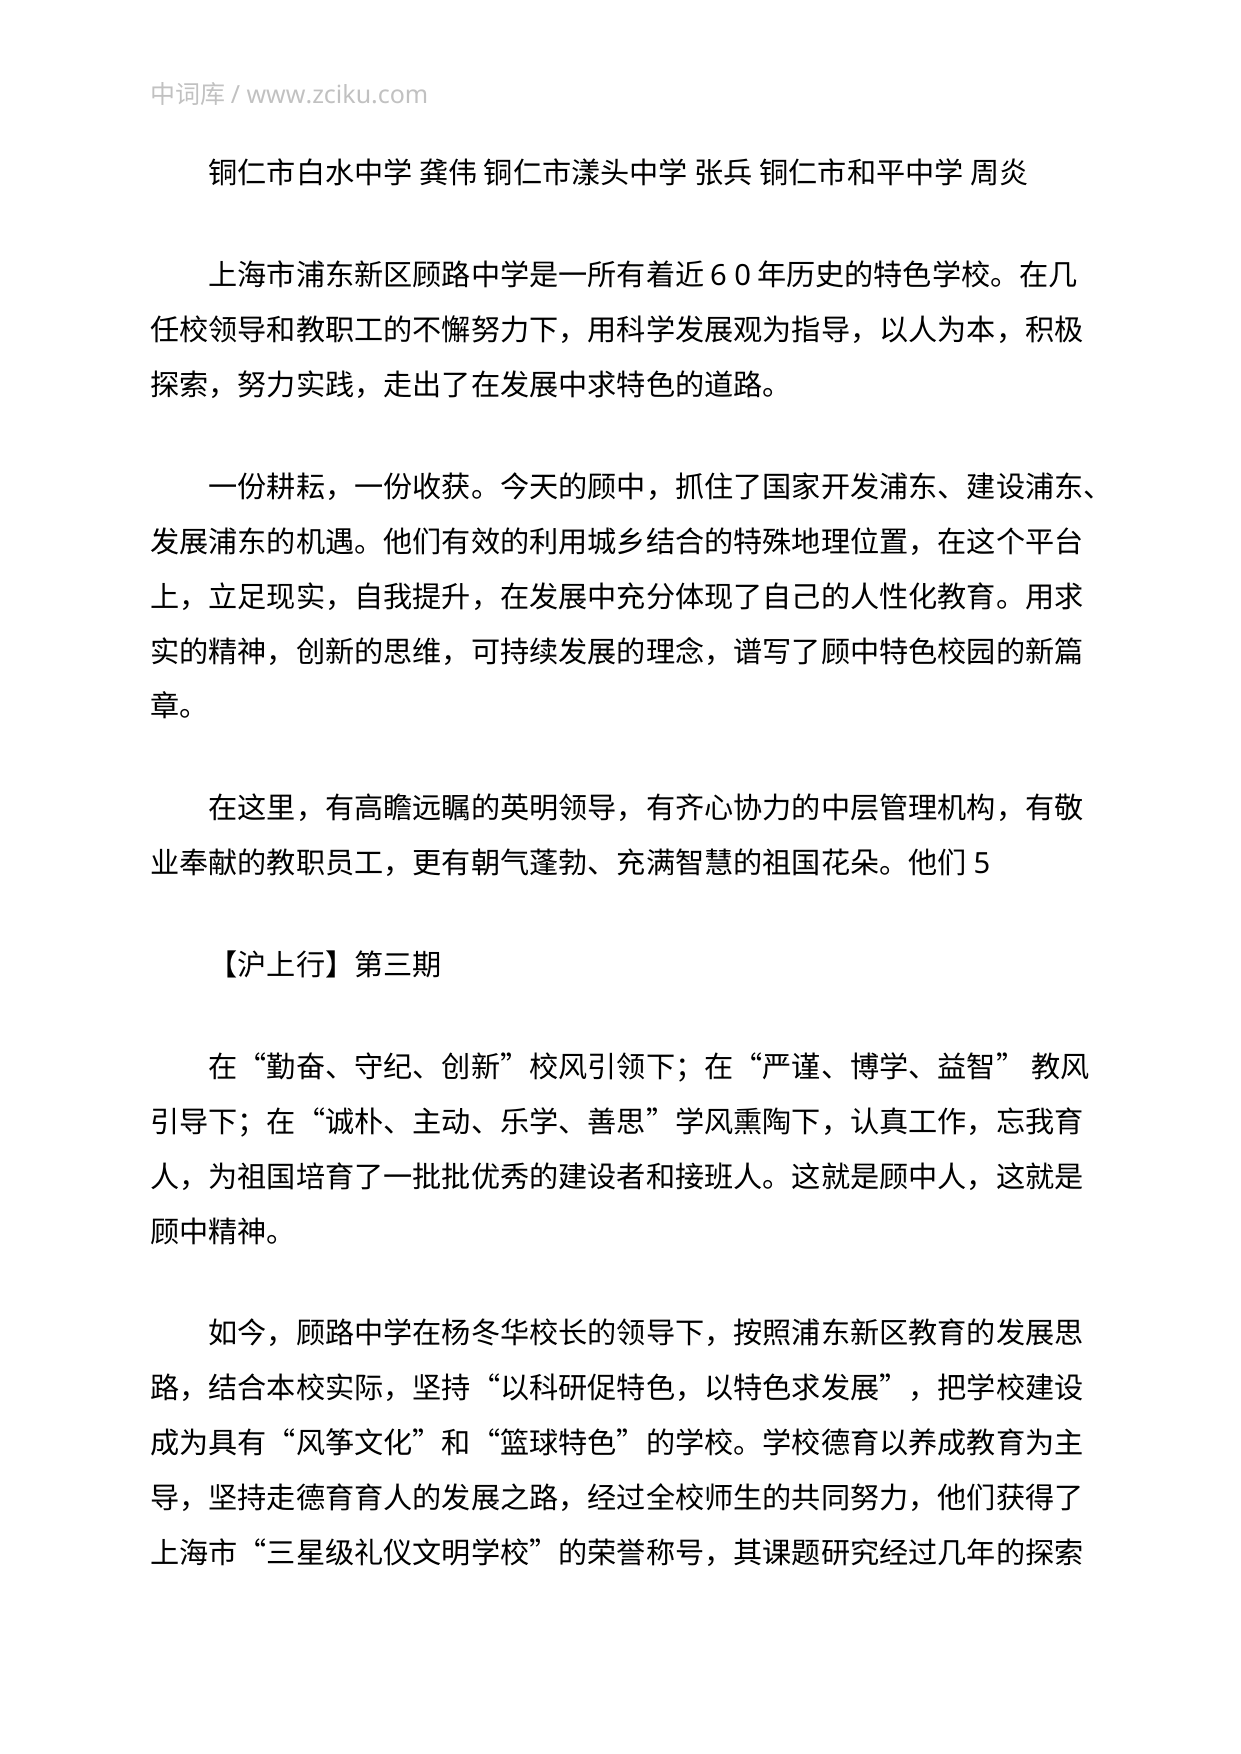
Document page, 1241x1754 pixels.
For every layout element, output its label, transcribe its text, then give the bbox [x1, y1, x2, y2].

text 一份耕耘，一份收获。今天的顾中，抓住了国家开发浦东、建设浦东、发展浦东的机遇。他们有效的利用城乡结合的特殊地理位置，在这个平台上，立足现实，自我提升，在发展中充分体现了自己的人性化教育。用求实的精神，创新的思维，可持续发展的理念，谱写了顾中特色校园的新篇章。 [150, 463, 1090, 725]
text 在这里，有高瞻远瞩的英明领导，有齐心协力的中层管理机构，有敬业奉献的教职员工，更有朝气蓬勃、充满智慧的祖国花朵。他们 5 [150, 785, 1090, 882]
text 铜仁市白水中学 龚伟 铜仁市漾头中学 张兵 铜仁市和平中学 周炎 [150, 150, 1090, 192]
text 上海市浦东新区顾路中学是一所有着近6 0年历史的特色学校。在几任校领导和教职工的不懈努力下，用科学发展观为指导，以人为本，积极探索，努力实践，走出了在发展中求特色的道路。 [150, 252, 1090, 404]
text 【沪上行】第三期 [150, 942, 1090, 984]
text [150, 1310, 1090, 1572]
text 在“勤奋、守纪、创新”校风引领下；在“严谨、博学、益智” 教风引导下；在“诚朴、主动、乐学、善思”学风熏陶下，认真工作，忘我育人，为祖国培育了一批批优秀的建设者和接班人。这就是顾中人，这就是顾中精神。 [150, 1043, 1090, 1250]
